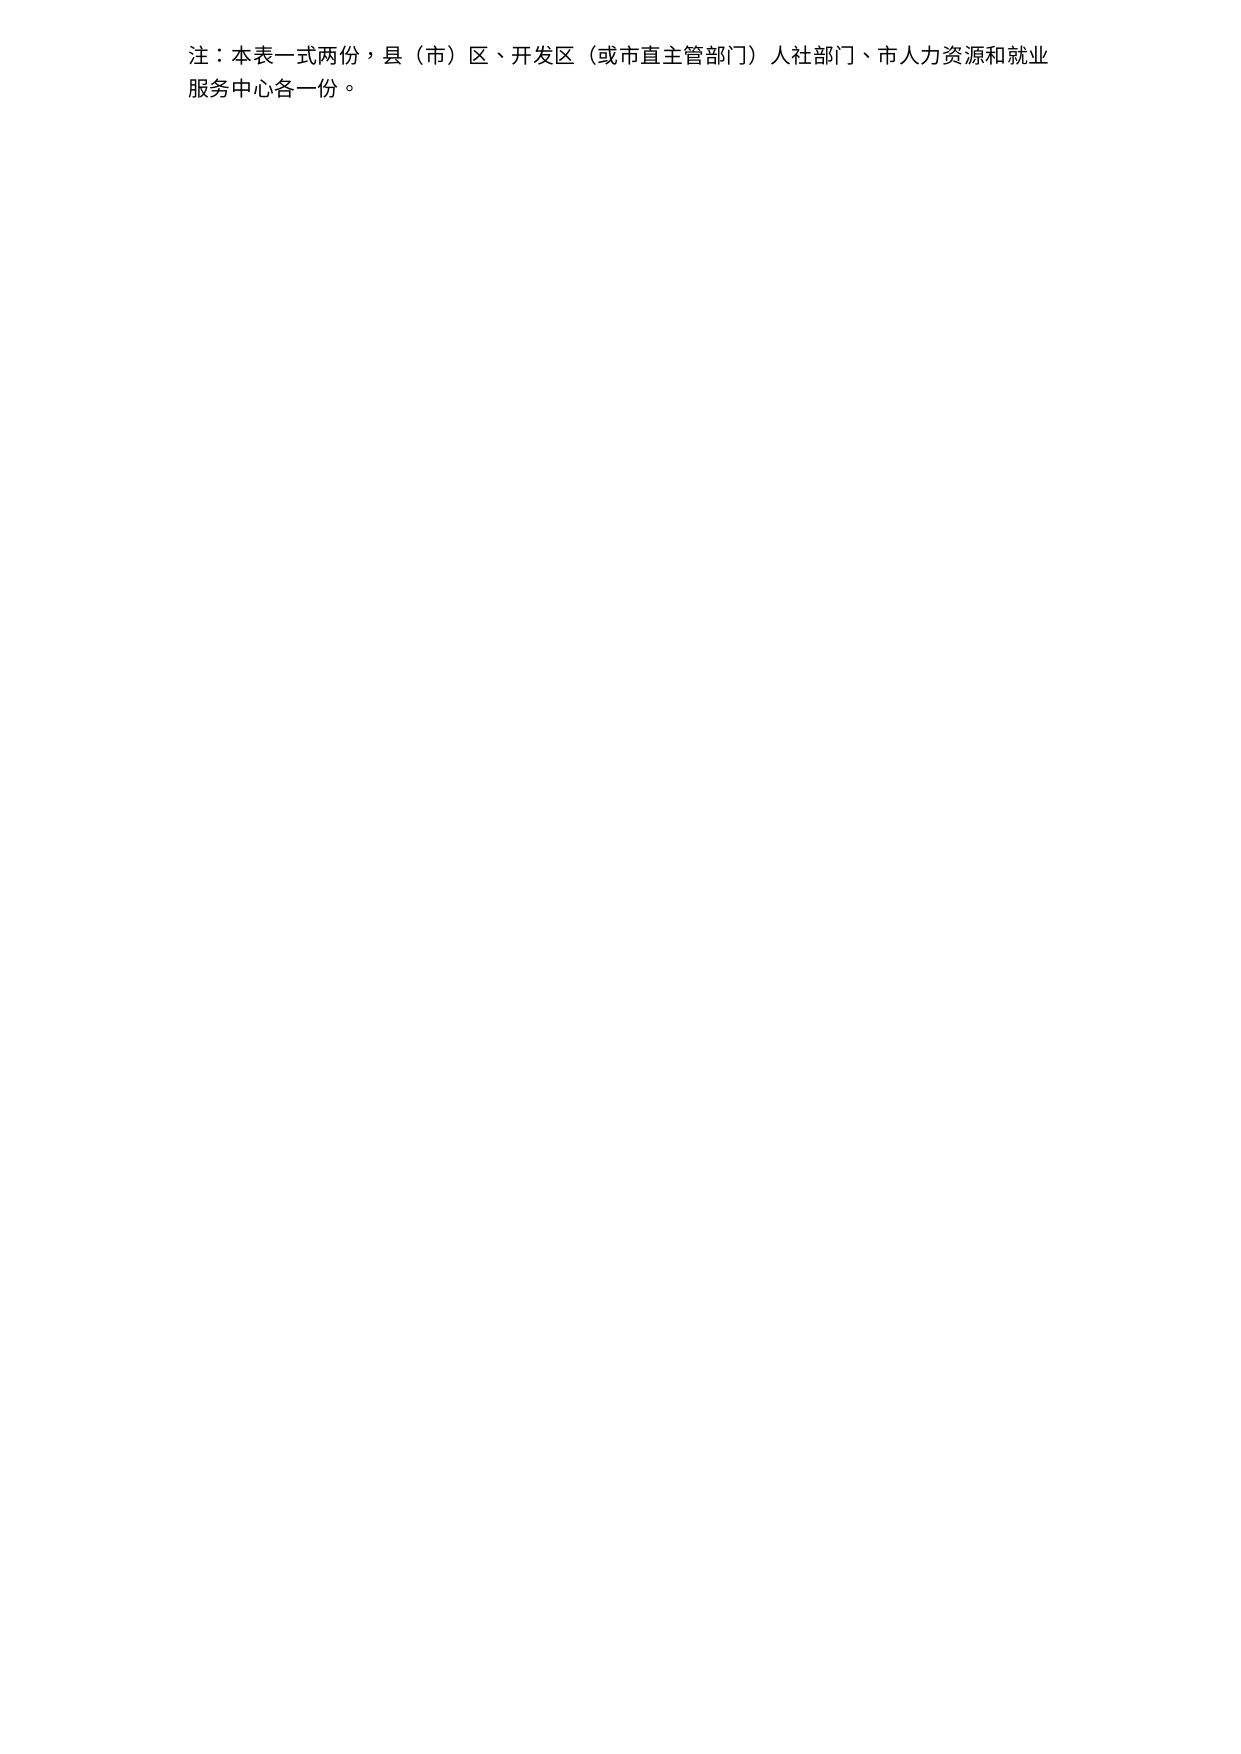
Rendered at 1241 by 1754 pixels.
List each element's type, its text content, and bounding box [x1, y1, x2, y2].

text 注：本表一式两份，县（市）区、开发区（或市直主管部门）人社部门、市人力资源和就业 服务中心各一份。 [188, 42, 1053, 102]
